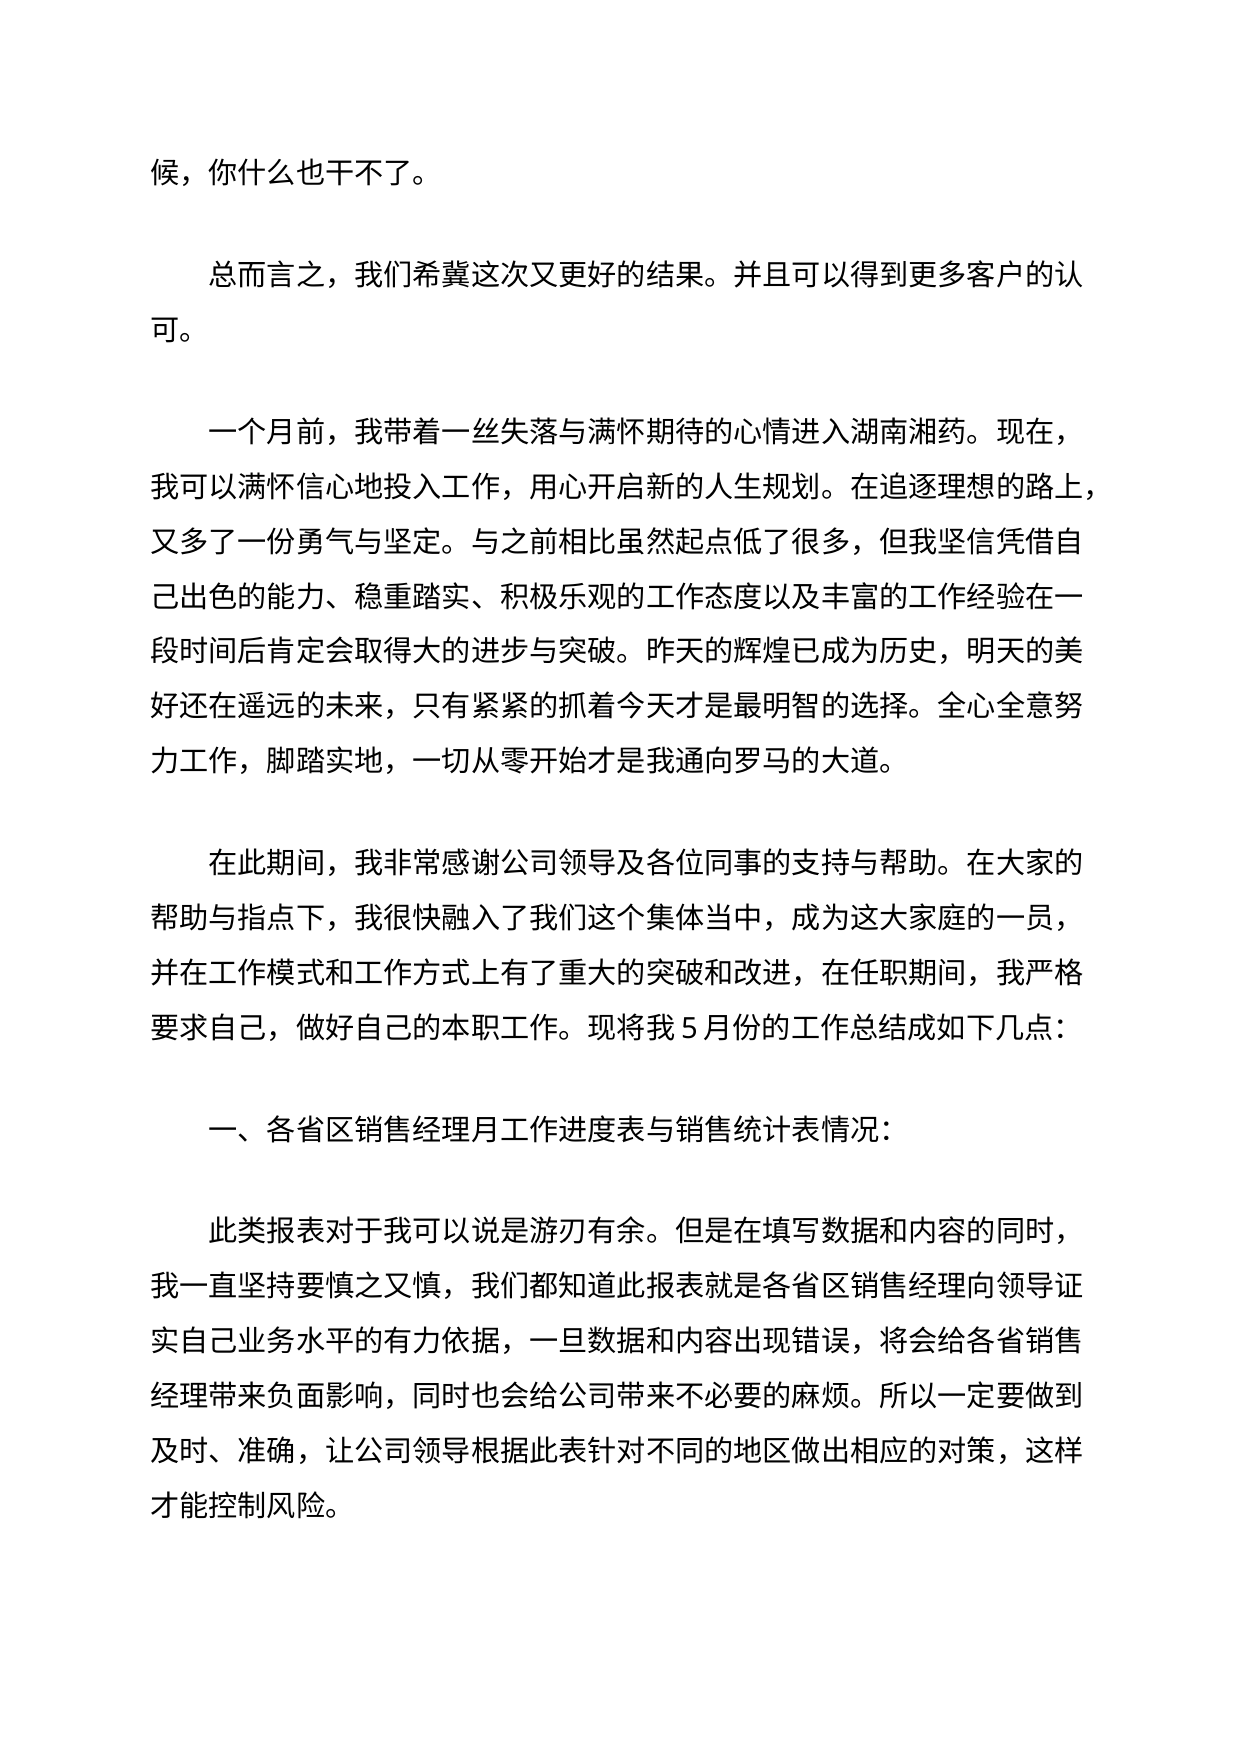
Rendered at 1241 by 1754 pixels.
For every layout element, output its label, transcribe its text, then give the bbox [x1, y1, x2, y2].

text 总而言之，我们希冀这次又更好的结果。并且可以得到更多客户的认可。 [150, 252, 1090, 349]
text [150, 150, 1090, 192]
text 一个月前，我带着一丝失落与满怀期待的心情进入湖南湘药。现在，我可以满怀信心地投入工作，用心开启新的人生规划。在追逐理想的路上，又多了一份勇气与坚定。与之前相比虽然起点低了很多，但我坚信凭借自己出色的能力、稳重踏实、积极乐观的工作态度以及丰富的工作经验在一段时间后肯定会取得大的进步与突破。昨天的辉煌已成为历史，明天的美好还在遥远的未来，只有紧紧的抓着今天才是最明智的选择。全心全意努力工作，脚踏实地，一切从零开始才是我通向罗马的大道。 [150, 408, 1090, 780]
text 在此期间，我非常感谢公司领导及各位同事的支持与帮助。在大家的帮助与指点下，我很快融入了我们这个集体当中，成为这大家庭的一员，并在工作模式和工作方式上有了重大的突破和改进，在任职期间，我严格要求自己，做好自己的本职工作。现将我5月份的工作总结成如下几点： [150, 839, 1090, 1047]
text 一、各省区销售经理月工作进度表与销售统计表情况： [150, 1106, 1090, 1148]
text 此类报表对于我可以说是游刃有余。但是在填写数据和内容的同时，我一直坚持要慎之又慎，我们都知道此报表就是各省区销售经理向领导证实自己业务水平的有力依据，一旦数据和内容出现错误，将会给各省销售经理带来负面影响，同时也会给公司带来不必要的麻烦。所以一定要做到及时、准确，让公司领导根据此表针对不同的地区做出相应的对策，这样才能控制风险。 [150, 1208, 1090, 1525]
